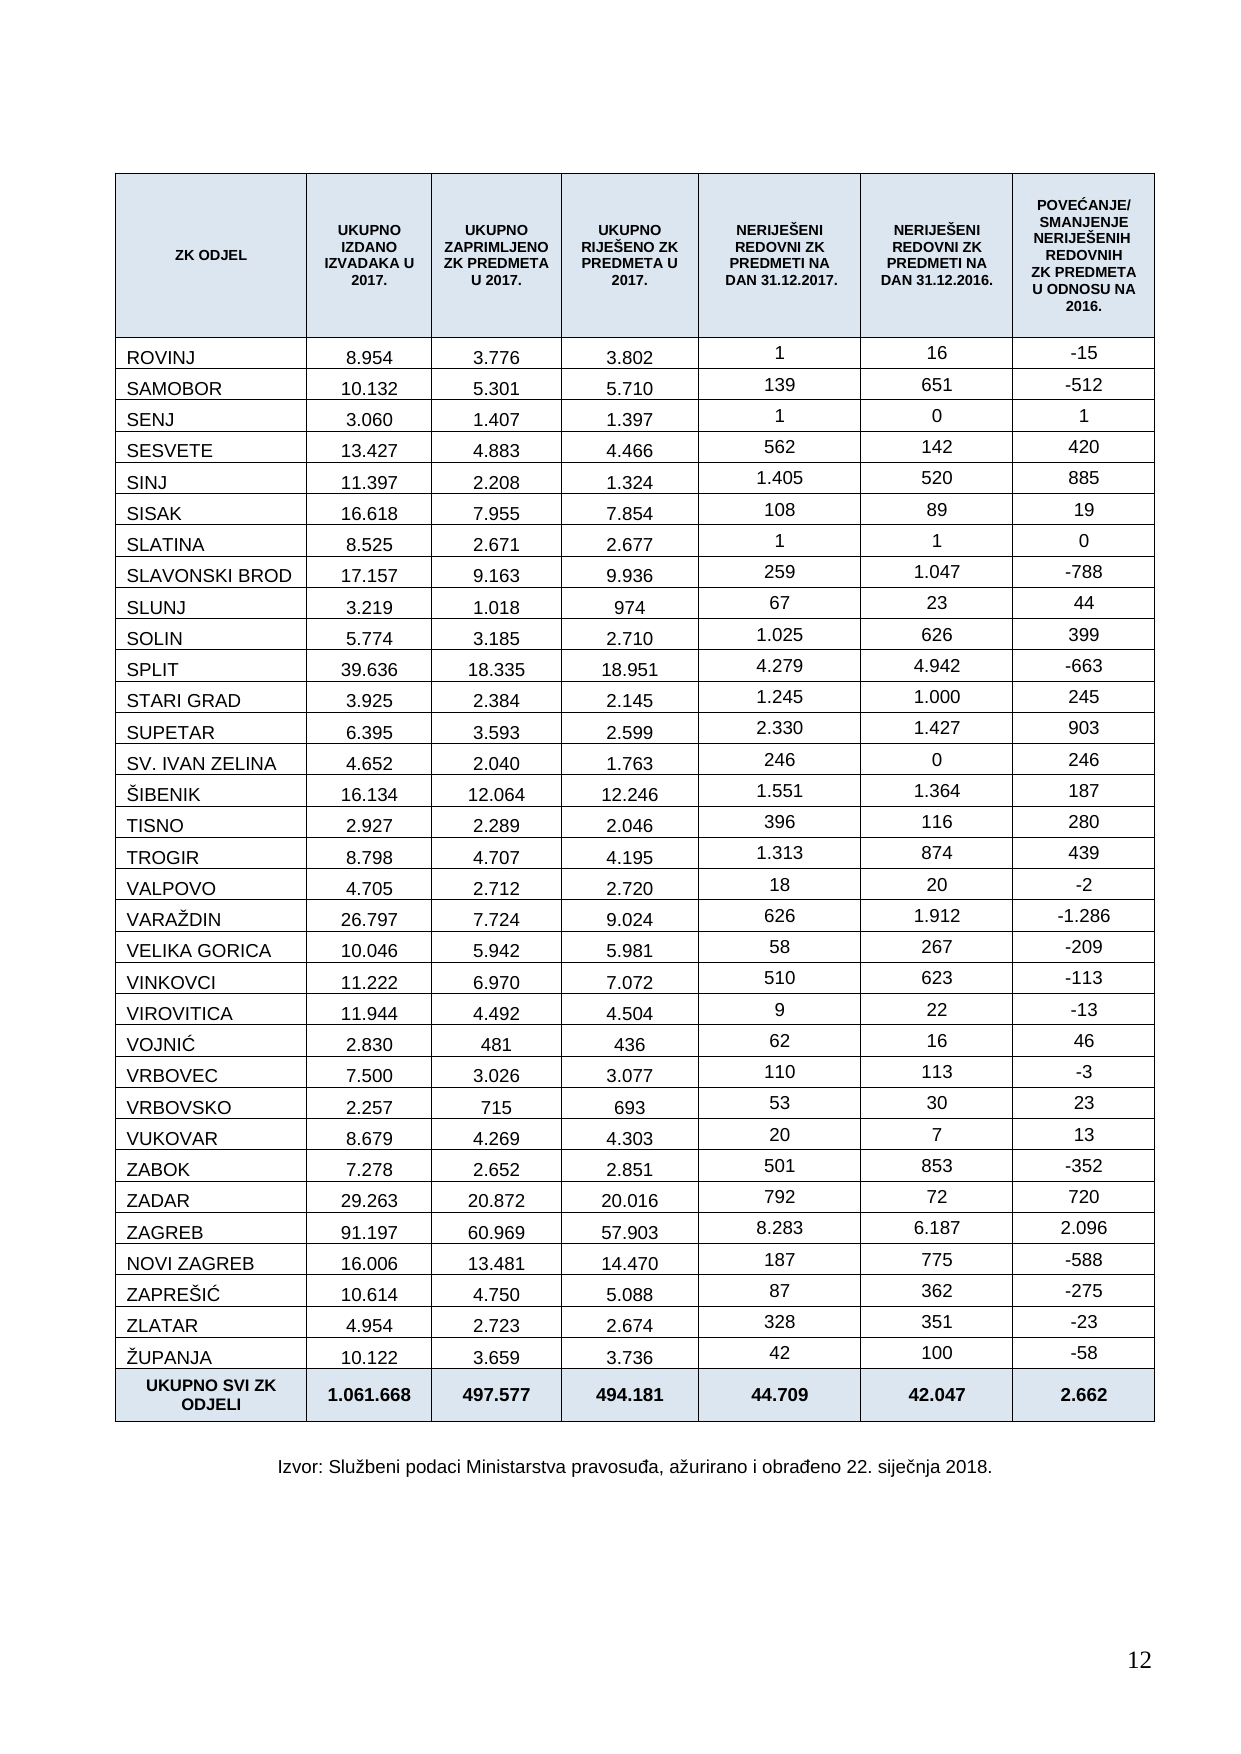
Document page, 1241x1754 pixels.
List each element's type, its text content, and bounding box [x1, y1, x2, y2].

table_cell 3.026 [432, 1057, 561, 1087]
table_cell 2.096 [1013, 1213, 1154, 1243]
table_cell 259 [699, 557, 860, 587]
table_cell 3.593 [432, 713, 561, 743]
text Izvor: Službeni podaci Ministarstva pravosuđa, ažurirano i obrađeno 22. siječnja 2018. [118, 1456, 1152, 1477]
table_cell 8.798 [307, 838, 431, 868]
table_cell 2.671 [432, 525, 561, 556]
table_cell VIROVITICA [116, 994, 306, 1024]
table_cell 520 [861, 463, 1012, 493]
table_cell 19 [1013, 494, 1154, 524]
table_cell 30 [861, 1088, 1012, 1118]
table_cell 7.278 [307, 1150, 431, 1181]
table_cell 7.072 [562, 963, 698, 993]
table_cell 399 [1013, 619, 1154, 649]
table_cell 420 [1013, 432, 1154, 462]
table_cell 13 [1013, 1119, 1154, 1149]
table_cell 58 [699, 932, 860, 962]
table_cell ŽUPANJA [116, 1338, 306, 1368]
table_cell 246 [1013, 744, 1154, 774]
table_cell 874 [861, 838, 1012, 868]
table_cell SV. IVAN ZELINA [116, 744, 306, 774]
table_cell VOJNIĆ [116, 1025, 306, 1056]
table_cell 1.405 [699, 463, 860, 493]
table_cell 18 [699, 869, 860, 899]
table_cell 44 [1013, 588, 1154, 618]
table_cell 1.364 [861, 775, 1012, 806]
table_cell -512 [1013, 369, 1154, 399]
table_cell 2.289 [432, 807, 561, 837]
table_cell 39.636 [307, 650, 431, 681]
table_cell 510 [699, 963, 860, 993]
table_cell 20.872 [432, 1182, 561, 1212]
table_cell 6.970 [432, 963, 561, 993]
table_cell 2.674 [562, 1307, 698, 1337]
table_cell 4.504 [562, 994, 698, 1024]
table_cell VUKOVAR [116, 1119, 306, 1149]
table_cell 57.903 [562, 1213, 698, 1243]
table_cell 5.088 [562, 1275, 698, 1306]
table_cell 44.709 [699, 1369, 860, 1421]
table_cell TROGIR [116, 838, 306, 868]
table_cell 4.279 [699, 650, 860, 681]
table_cell 4.652 [307, 744, 431, 774]
table_cell 18.335 [432, 650, 561, 681]
table_cell 18.951 [562, 650, 698, 681]
table_cell 2.208 [432, 463, 561, 493]
table_cell 100 [861, 1338, 1012, 1368]
table_cell 720 [1013, 1182, 1154, 1212]
table_cell 3.736 [562, 1338, 698, 1368]
table_cell 853 [861, 1150, 1012, 1181]
table_header NERIJEŠENI REDOVNI ZK PREDMETI NA DAN 31.12.2017. [699, 174, 860, 337]
table_cell 4.195 [562, 838, 698, 868]
table_cell -15 [1013, 338, 1154, 368]
table_cell 20 [861, 869, 1012, 899]
table_cell 2.040 [432, 744, 561, 774]
table_cell 775 [861, 1244, 1012, 1274]
table_cell 5.774 [307, 619, 431, 649]
table_cell 7.854 [562, 494, 698, 524]
table_cell SLUNJ [116, 588, 306, 618]
table_cell 651 [861, 369, 1012, 399]
table_cell 4.707 [432, 838, 561, 868]
table_cell 974 [562, 588, 698, 618]
table_cell 6.187 [861, 1213, 1012, 1243]
table_cell 362 [861, 1275, 1012, 1306]
table_cell 142 [861, 432, 1012, 462]
table_header NERIJEŠENI REDOVNI ZK PREDMETI NA DAN 31.12.2016. [861, 174, 1012, 337]
table_cell 53 [699, 1088, 860, 1118]
table_cell 17.157 [307, 557, 431, 587]
table_cell 5.301 [432, 369, 561, 399]
table_cell 7.724 [432, 900, 561, 931]
table_cell 1.061.668 [307, 1369, 431, 1421]
table_cell 10.122 [307, 1338, 431, 1368]
table_cell -113 [1013, 963, 1154, 993]
table_cell -588 [1013, 1244, 1154, 1274]
table_cell 626 [861, 619, 1012, 649]
table_cell -275 [1013, 1275, 1154, 1306]
table_cell 3.060 [307, 400, 431, 431]
table_header ZK ODJEL [116, 174, 306, 337]
table_cell 29.263 [307, 1182, 431, 1212]
table_cell 11.397 [307, 463, 431, 493]
table_cell 1.397 [562, 400, 698, 431]
table_cell TISNO [116, 807, 306, 837]
table_cell 20.016 [562, 1182, 698, 1212]
table_cell 113 [861, 1057, 1012, 1087]
table_cell 20 [699, 1119, 860, 1149]
table_cell 5.981 [562, 932, 698, 962]
table_cell 1.018 [432, 588, 561, 618]
table_cell 62 [699, 1025, 860, 1056]
table_cell SESVETE [116, 432, 306, 462]
table_cell 12.246 [562, 775, 698, 806]
table_cell 3.659 [432, 1338, 561, 1368]
table_header UKUPNO ZAPRIMLJENO ZK PREDMETA U 2017. [432, 174, 561, 337]
table_cell 245 [1013, 682, 1154, 712]
table_cell 1.763 [562, 744, 698, 774]
table_cell 0 [861, 400, 1012, 431]
table_cell 10.132 [307, 369, 431, 399]
table_cell 4.954 [307, 1307, 431, 1337]
table_cell 1.000 [861, 682, 1012, 712]
table_cell 8.283 [699, 1213, 860, 1243]
table_cell 267 [861, 932, 1012, 962]
table_cell 42 [699, 1338, 860, 1368]
table_cell ROVINJ [116, 338, 306, 368]
table_cell 4.303 [562, 1119, 698, 1149]
table_cell 1.427 [861, 713, 1012, 743]
table_cell 693 [562, 1088, 698, 1118]
table_cell SLATINA [116, 525, 306, 556]
table_cell 436 [562, 1025, 698, 1056]
table_cell 4.750 [432, 1275, 561, 1306]
table_cell 42.047 [861, 1369, 1012, 1421]
table_cell 2.257 [307, 1088, 431, 1118]
table_cell 4.942 [861, 650, 1012, 681]
table_cell 9.163 [432, 557, 561, 587]
table_cell 3.219 [307, 588, 431, 618]
table_cell 7 [861, 1119, 1012, 1149]
table_cell SINJ [116, 463, 306, 493]
table_cell 2.599 [562, 713, 698, 743]
table_cell -1.286 [1013, 900, 1154, 931]
table_cell 3.776 [432, 338, 561, 368]
table_cell 3.802 [562, 338, 698, 368]
table_cell 903 [1013, 713, 1154, 743]
table_cell 16 [861, 1025, 1012, 1056]
table_cell 1.047 [861, 557, 1012, 587]
table_cell 5.710 [562, 369, 698, 399]
table_cell 5.942 [432, 932, 561, 962]
table_cell 2.662 [1013, 1369, 1154, 1421]
table_cell 16.134 [307, 775, 431, 806]
table_cell 2.145 [562, 682, 698, 712]
table_cell 328 [699, 1307, 860, 1337]
table_cell 16.618 [307, 494, 431, 524]
table_cell 1.025 [699, 619, 860, 649]
table_cell 110 [699, 1057, 860, 1087]
table_cell 2.830 [307, 1025, 431, 1056]
table_cell 10.614 [307, 1275, 431, 1306]
table_cell NOVI ZAGREB [116, 1244, 306, 1274]
table_cell VRBOVEC [116, 1057, 306, 1087]
table_cell -788 [1013, 557, 1154, 587]
table_cell 13.481 [432, 1244, 561, 1274]
table_cell 3.077 [562, 1057, 698, 1087]
table_cell 2.652 [432, 1150, 561, 1181]
table_cell VARAŽDIN [116, 900, 306, 931]
table_cell SAMOBOR [116, 369, 306, 399]
table_cell 1.313 [699, 838, 860, 868]
table_header UKUPNO IZDANO IZVADAKA U 2017. [307, 174, 431, 337]
table_cell 2.677 [562, 525, 698, 556]
table_cell 89 [861, 494, 1012, 524]
table_cell -209 [1013, 932, 1154, 962]
table_cell 1 [1013, 400, 1154, 431]
table_cell 7.500 [307, 1057, 431, 1087]
table_cell STARI GRAD [116, 682, 306, 712]
table_cell 10.046 [307, 932, 431, 962]
table_cell 11.944 [307, 994, 431, 1024]
table_cell 1.407 [432, 400, 561, 431]
table_cell 494.181 [562, 1369, 698, 1421]
table_cell -2 [1013, 869, 1154, 899]
table_cell 481 [432, 1025, 561, 1056]
table_cell 497.577 [432, 1369, 561, 1421]
table_cell 626 [699, 900, 860, 931]
table_cell 187 [1013, 775, 1154, 806]
table_cell 715 [432, 1088, 561, 1118]
table_cell 12.064 [432, 775, 561, 806]
table_cell 9.024 [562, 900, 698, 931]
table_header UKUPNO RIJEŠENO ZK PREDMETA U 2017. [562, 174, 698, 337]
table_cell ŠIBENIK [116, 775, 306, 806]
table_cell ZABOK [116, 1150, 306, 1181]
table_cell 2.046 [562, 807, 698, 837]
table_cell 1 [699, 525, 860, 556]
table_cell SLAVONSKI BROD [116, 557, 306, 587]
table_cell -3 [1013, 1057, 1154, 1087]
table_cell 60.969 [432, 1213, 561, 1243]
table_cell 13.427 [307, 432, 431, 462]
table_cell 9 [699, 994, 860, 1024]
table_cell VRBOVSKO [116, 1088, 306, 1118]
table_cell ZADAR [116, 1182, 306, 1212]
table_cell -23 [1013, 1307, 1154, 1337]
table_cell SUPETAR [116, 713, 306, 743]
table_cell ZLATAR [116, 1307, 306, 1337]
table_cell 16.006 [307, 1244, 431, 1274]
table_cell 439 [1013, 838, 1154, 868]
table_cell 4.466 [562, 432, 698, 462]
table_cell SENJ [116, 400, 306, 431]
table_cell 1 [699, 400, 860, 431]
table_cell 2.712 [432, 869, 561, 899]
table_cell 351 [861, 1307, 1012, 1337]
table_cell 246 [699, 744, 860, 774]
table_cell -58 [1013, 1338, 1154, 1368]
table_cell 2.710 [562, 619, 698, 649]
table_cell 2.851 [562, 1150, 698, 1181]
table_cell 0 [861, 744, 1012, 774]
table_cell ZAPREŠIĆ [116, 1275, 306, 1306]
table_cell 501 [699, 1150, 860, 1181]
table_cell 6.395 [307, 713, 431, 743]
table_cell 23 [861, 588, 1012, 618]
table_cell 1.245 [699, 682, 860, 712]
table_cell 2.720 [562, 869, 698, 899]
table_cell 22 [861, 994, 1012, 1024]
table_cell SOLIN [116, 619, 306, 649]
table_cell 72 [861, 1182, 1012, 1212]
table_cell 2.330 [699, 713, 860, 743]
table_header POVEĆANJE/ SMANJENJE NERIJEŠENIH REDOVNIH ZK PREDMETA U ODNOSU NA 2016. [1013, 174, 1154, 337]
table_cell 16 [861, 338, 1012, 368]
table_cell 87 [699, 1275, 860, 1306]
table_cell 885 [1013, 463, 1154, 493]
table_cell 108 [699, 494, 860, 524]
table_cell 23 [1013, 1088, 1154, 1118]
table_cell VELIKA GORICA [116, 932, 306, 962]
table_cell 4.269 [432, 1119, 561, 1149]
table_cell 11.222 [307, 963, 431, 993]
table_cell 3.925 [307, 682, 431, 712]
table_cell 1.551 [699, 775, 860, 806]
table_cell 280 [1013, 807, 1154, 837]
table_cell 187 [699, 1244, 860, 1274]
table_cell SISAK [116, 494, 306, 524]
table_cell VINKOVCI [116, 963, 306, 993]
table_cell 4.883 [432, 432, 561, 462]
table_cell 4.492 [432, 994, 561, 1024]
table_cell -352 [1013, 1150, 1154, 1181]
table_cell SPLIT [116, 650, 306, 681]
table_cell 4.705 [307, 869, 431, 899]
table_cell 91.197 [307, 1213, 431, 1243]
table_cell 1.912 [861, 900, 1012, 931]
table_cell UKUPNO SVI ZK ODJELI [116, 1369, 306, 1421]
table_cell -663 [1013, 650, 1154, 681]
table_cell 2.927 [307, 807, 431, 837]
table_cell -13 [1013, 994, 1154, 1024]
table_cell 8.679 [307, 1119, 431, 1149]
table_cell 623 [861, 963, 1012, 993]
table_cell 562 [699, 432, 860, 462]
table_cell 139 [699, 369, 860, 399]
table_cell 792 [699, 1182, 860, 1212]
table_cell 8.525 [307, 525, 431, 556]
table_cell ZAGREB [116, 1213, 306, 1243]
table_cell 1 [861, 525, 1012, 556]
table_cell 67 [699, 588, 860, 618]
table_cell 2.723 [432, 1307, 561, 1337]
table_cell 1.324 [562, 463, 698, 493]
table_cell 396 [699, 807, 860, 837]
table_cell 1 [699, 338, 860, 368]
table_cell 9.936 [562, 557, 698, 587]
table_cell 2.384 [432, 682, 561, 712]
table_cell 116 [861, 807, 1012, 837]
table_cell VALPOVO [116, 869, 306, 899]
table_cell 14.470 [562, 1244, 698, 1274]
table_cell 0 [1013, 525, 1154, 556]
table_cell 3.185 [432, 619, 561, 649]
table_cell 8.954 [307, 338, 431, 368]
table_cell 26.797 [307, 900, 431, 931]
table_cell 46 [1013, 1025, 1154, 1056]
table_cell 7.955 [432, 494, 561, 524]
